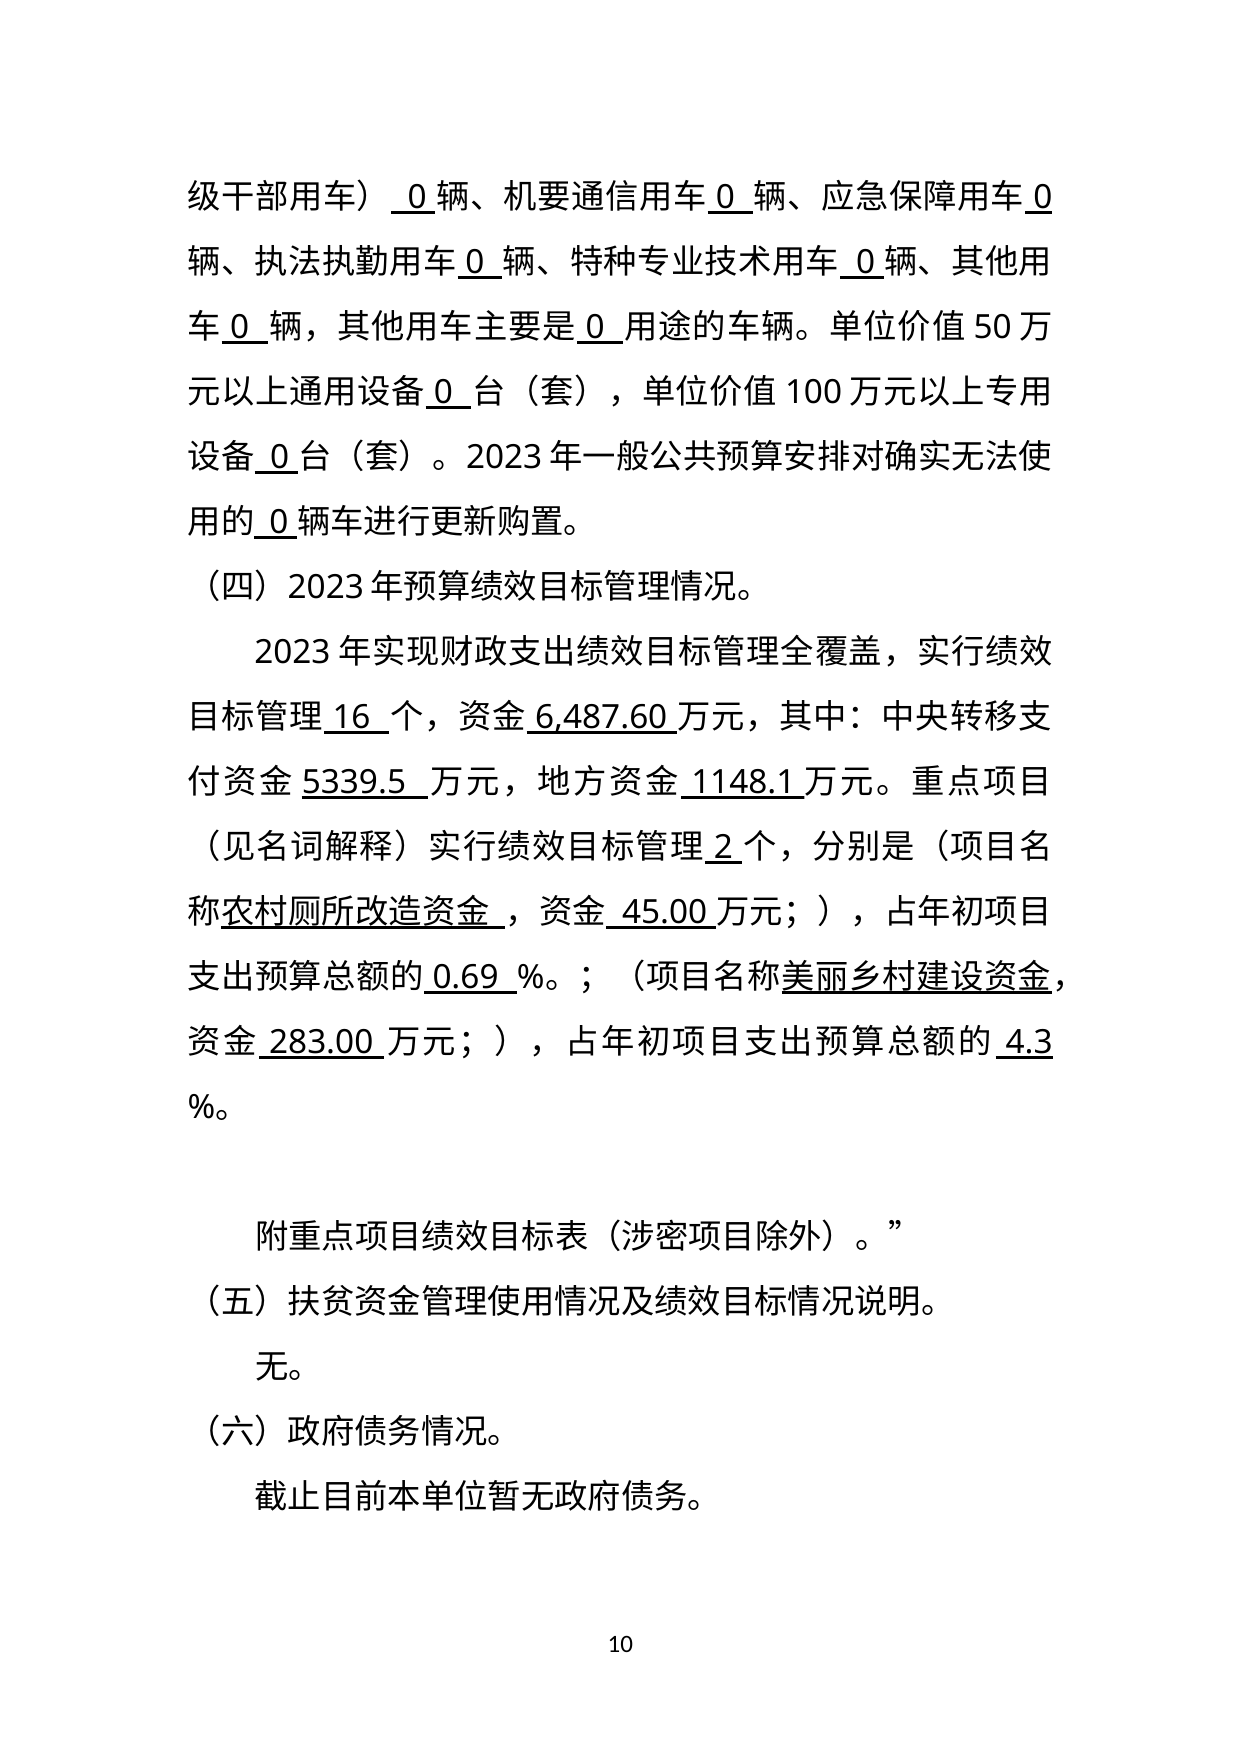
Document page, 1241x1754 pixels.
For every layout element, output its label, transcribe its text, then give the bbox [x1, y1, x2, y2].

text 附重点项目绩效目标表（涉密项目除外）。” [187, 1202, 1053, 1267]
text 2023年实现财政支出绩效目标管理全覆盖，实行绩效目标管理 16 个，资金 6,487.60 万元，其中：中央转移支付资金5339.5 万元，地方资金 1148.1万元。重点项目（见名词解释）实行绩效目标管理 2 个，分别是（项目名称农村厕所改造资金 ，资金 45.00 万元；），占年初项目支出预算总额的 0.69 %。；（项目名称美丽乡村建设资金，资金 283.00 万元；），占年初项目支出预算总额的 4.3 %。 [187, 617, 1053, 1137]
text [187, 162, 1053, 552]
list 政府债务情况。 [187, 1397, 1053, 1462]
list 截止目前本单位暂无政府债务。 [187, 1462, 1053, 1527]
list 扶贫资金管理使用情况及绩效目标情况说明。 [187, 1267, 1053, 1332]
text （四）2023年预算绩效目标管理情况。 [187, 552, 1053, 617]
text 无。 [187, 1332, 1053, 1397]
